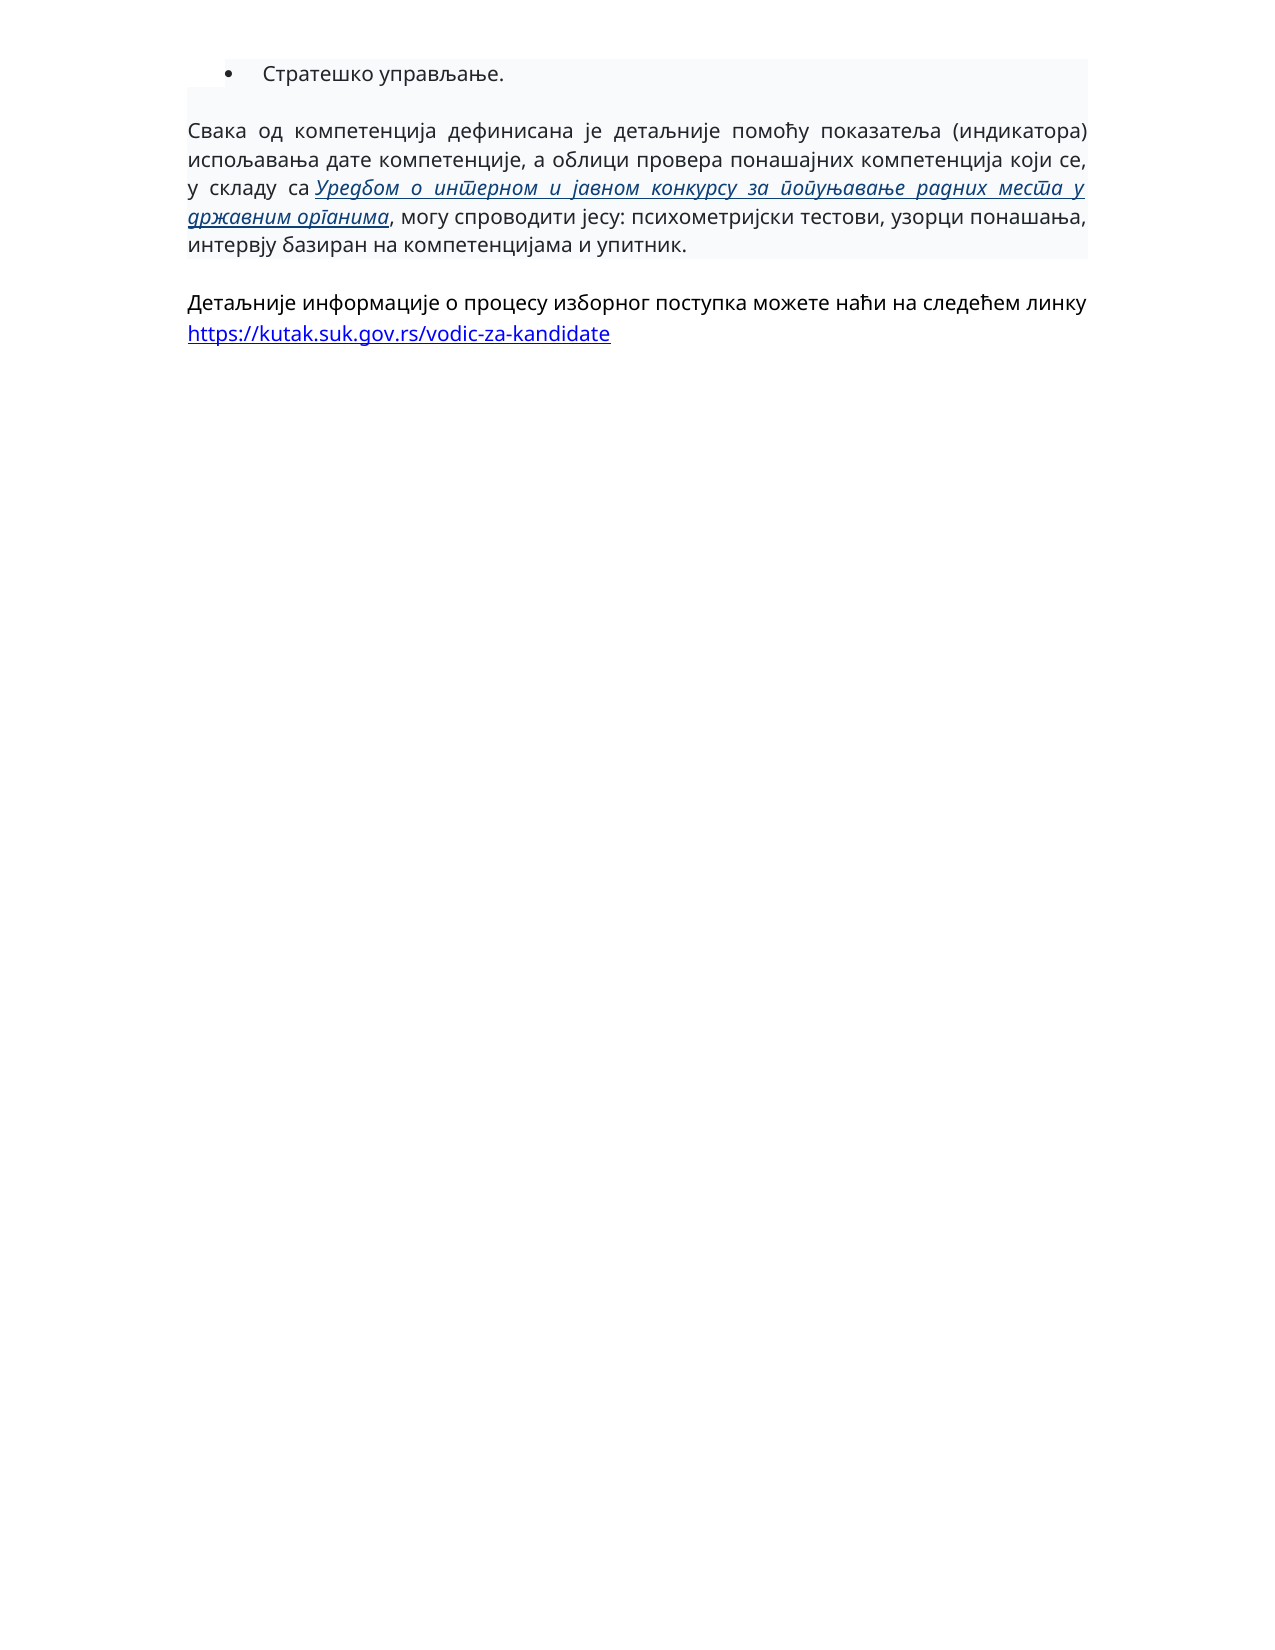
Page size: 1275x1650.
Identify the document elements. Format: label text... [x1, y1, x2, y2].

text Свака од компетенција дефинисана је детаљније помоћу показатеља (индикатора) испољавања дате компетенције, а облици провера понашајних компетенција који се, у складу са Уредбом о интерном и јавном конкурсу за попуњавање радних места у државним органима, могу спроводити јесу: психометријски тестови, узорци понашања, интервју базиран на компетенцијама и упитник. [187, 117, 1088, 259]
text Детаљније информације о процесу изборног поступка можете наћи на следећем линку https://kutak.suk.gov.rs/vodic-za-kandidate [187, 288, 1088, 347]
list Стратешко управљање. [225, 59, 1088, 87]
